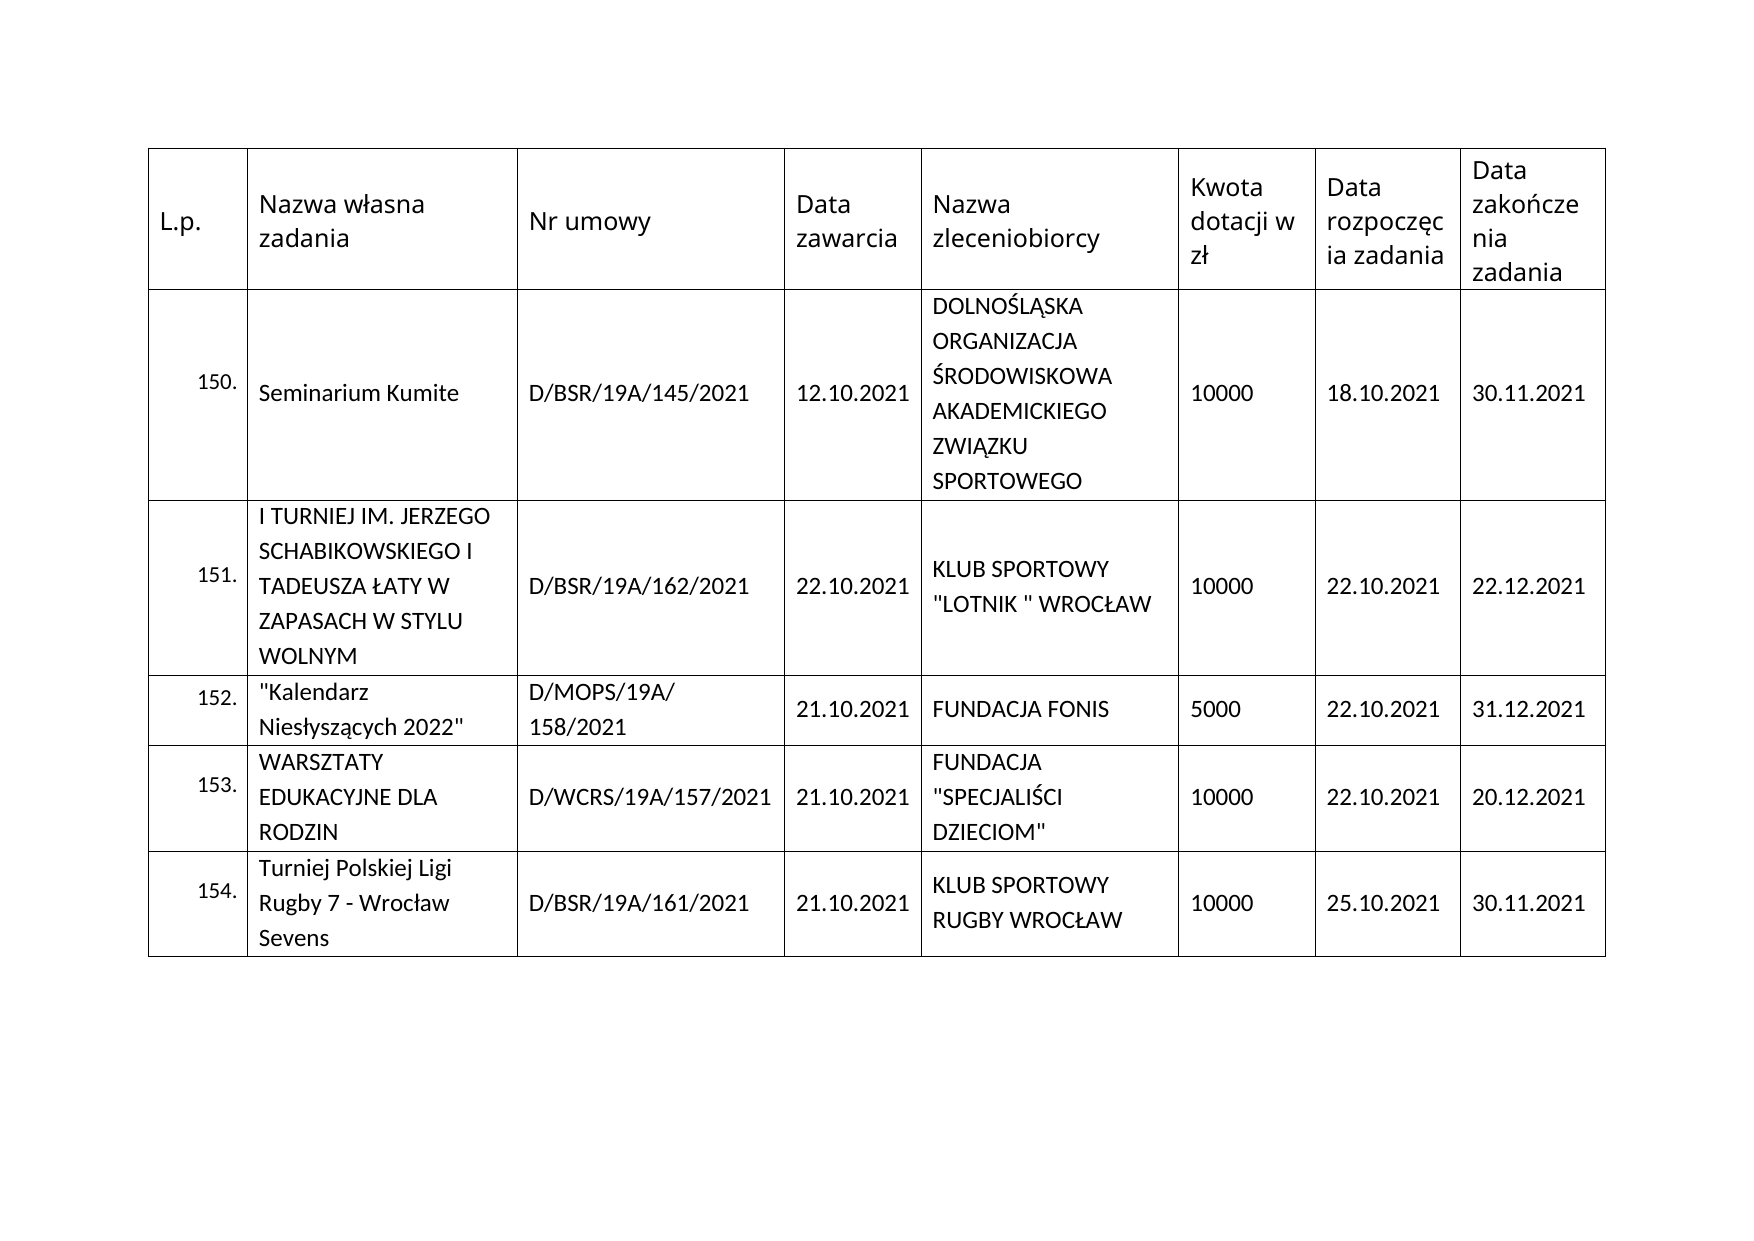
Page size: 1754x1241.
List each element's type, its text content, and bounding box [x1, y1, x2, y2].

table_cell DOLNOŚLĄSKA ORGANIZACJA ŚRODOWISKOWA AKADEMICKIEGO ZWIĄZKU SPORTOWEGO [922, 290, 1178, 499]
table_header Data zakończenia zadania [1461, 149, 1605, 289]
table_cell 18.10.2021 [1316, 290, 1460, 499]
table_cell [149, 746, 247, 851]
table_cell 30.11.2021 [1461, 290, 1605, 499]
table_cell D/BSR/19A/161/2021 [518, 852, 784, 956]
table_cell [149, 501, 247, 675]
table_cell KLUB SPORTOWY "LOTNIK " WROCŁAW [922, 501, 1178, 675]
table_header L.p. [149, 149, 247, 289]
table_cell 21.10.2021 [785, 746, 921, 851]
table_header Kwota dotacji w zł [1179, 149, 1315, 289]
table_cell D/BSR/19A/162/2021 [518, 501, 784, 675]
table_cell 10000 [1179, 290, 1315, 499]
table_cell KLUB SPORTOWY RUGBY WROCŁAW [922, 852, 1178, 956]
table_cell D/WCRS/19A/157/2021 [518, 746, 784, 851]
table_header Data rozpoczęcia zadania [1316, 149, 1460, 289]
table_cell D/MOPS/19A/158/2021 [518, 676, 784, 745]
table_cell Turniej Polskiej Ligi Rugby 7 - Wrocław Sevens [248, 852, 517, 956]
table_cell 21.10.2021 [785, 676, 921, 745]
table_cell FUNDACJA FONIS [922, 676, 1178, 745]
table_cell [149, 290, 247, 499]
table_cell 22.10.2021 [1316, 746, 1460, 851]
table_cell Seminarium Kumite [248, 290, 517, 499]
table_cell 22.12.2021 [1461, 501, 1605, 675]
table_cell 22.10.2021 [1316, 501, 1460, 675]
table_cell 5000 [1179, 676, 1315, 745]
table_cell 10000 [1179, 852, 1315, 956]
table_header Data zawarcia [785, 149, 921, 289]
table_cell D/BSR/19A/145/2021 [518, 290, 784, 499]
table_header Nazwa własna zadania [248, 149, 517, 289]
table_cell 22.10.2021 [1316, 676, 1460, 745]
table_header Nazwa zleceniobiorcy [922, 149, 1178, 289]
table_cell 30.11.2021 [1461, 852, 1605, 956]
table_cell 12.10.2021 [785, 290, 921, 499]
table_cell "Kalendarz Niesłyszących 2022" [248, 676, 517, 745]
table_cell I TURNIEJ IM. JERZEGO SCHABIKOWSKIEGO I TADEUSZA ŁATY W ZAPASACH W STYLU WOLNYM [248, 501, 517, 675]
table_cell 25.10.2021 [1316, 852, 1460, 956]
table_cell [149, 852, 247, 956]
table_cell 10000 [1179, 501, 1315, 675]
table_cell FUNDACJA "SPECJALIŚCI DZIECIOM" [922, 746, 1178, 851]
table_cell WARSZTATY EDUKACYJNE DLA RODZIN [248, 746, 517, 851]
table_cell 21.10.2021 [785, 852, 921, 956]
table_cell 20.12.2021 [1461, 746, 1605, 851]
table_header Nr umowy [518, 149, 784, 289]
table_cell [149, 676, 247, 745]
table_cell 22.10.2021 [785, 501, 921, 675]
table_cell 10000 [1179, 746, 1315, 851]
table_cell 31.12.2021 [1461, 676, 1605, 745]
